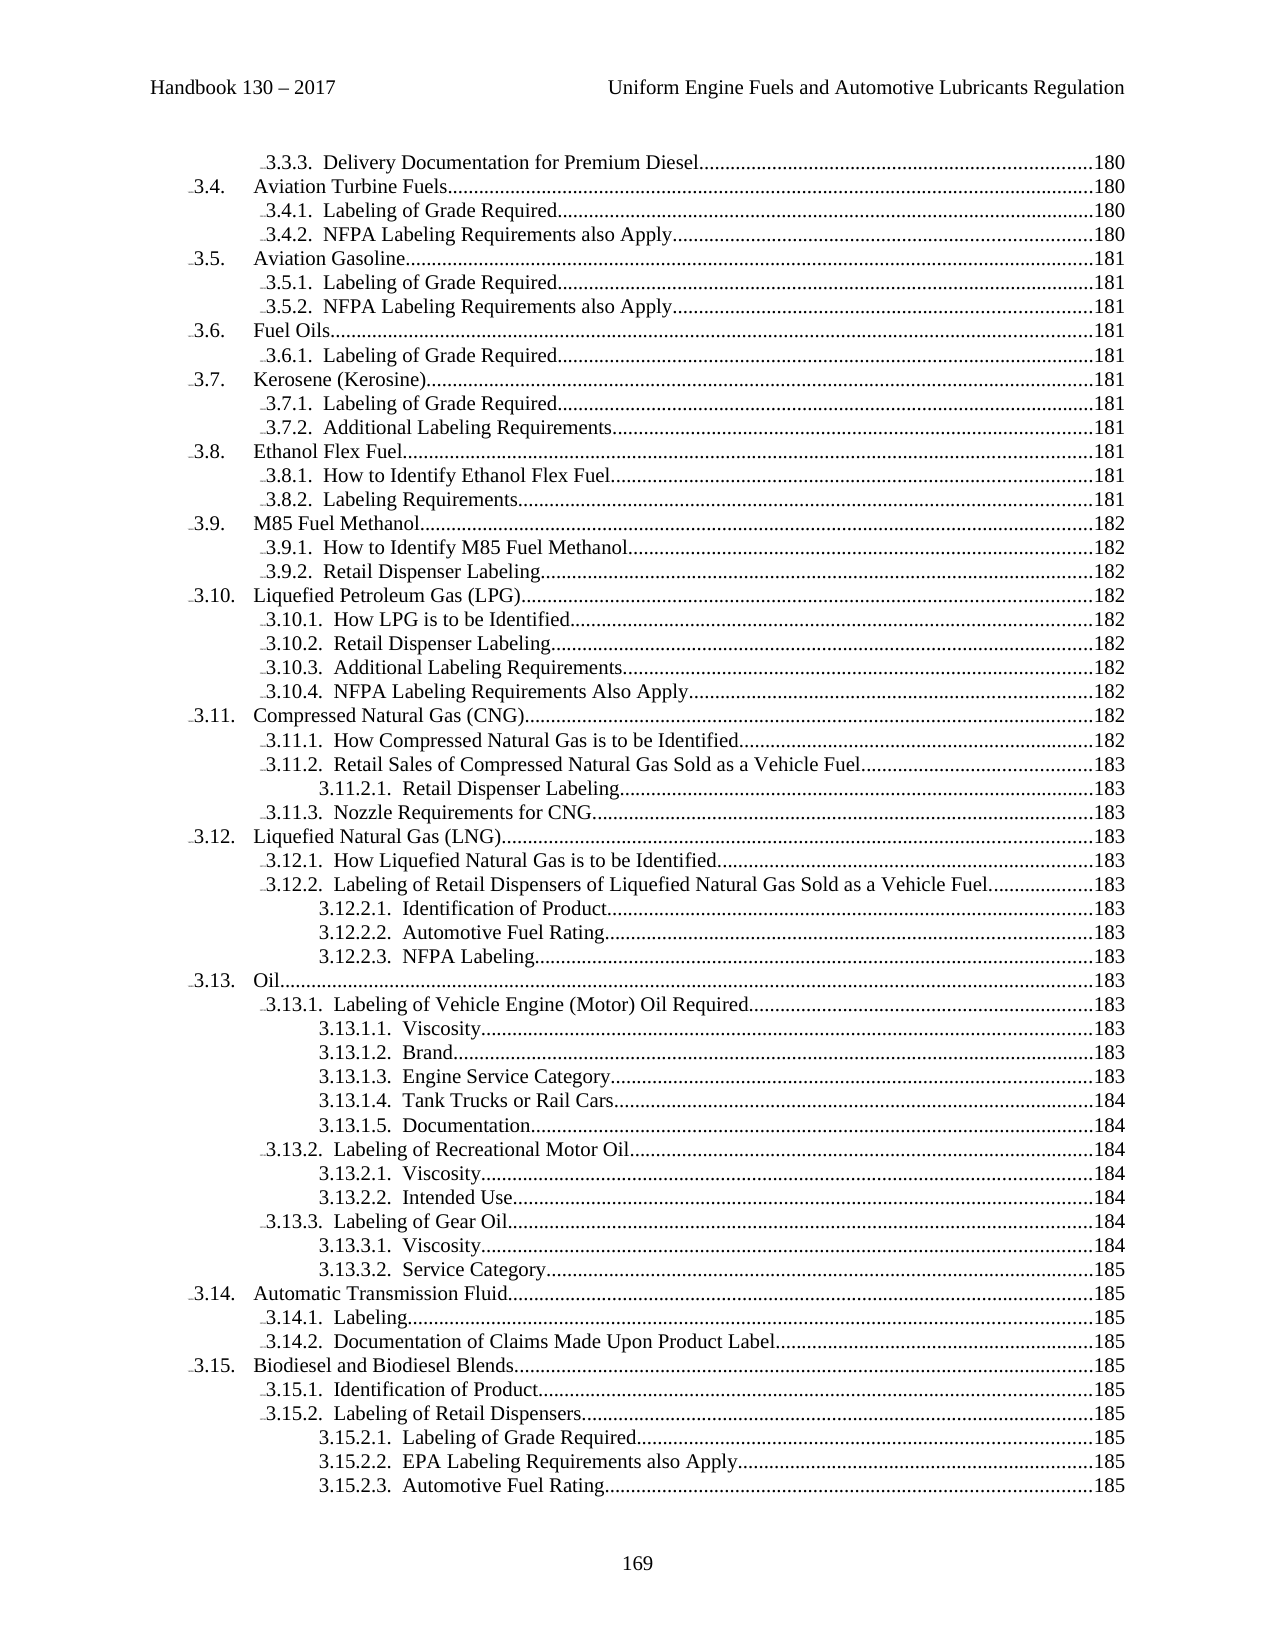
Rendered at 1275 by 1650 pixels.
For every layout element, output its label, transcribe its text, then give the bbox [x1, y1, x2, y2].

text 1849B3.14. Automatic Transmission Fluid. 185 [187, 1281, 1125, 1305]
text 3.15.2.3. Automotive Fuel Rating. 185 [319, 1473, 1125, 1497]
text 2053B3.4.1. Labeling of Grade Required. 180 [259, 198, 1125, 222]
text 2062B3.9.1. How to Identify M85 Fuel Methanol. 182 [259, 535, 1125, 559]
text 2074B3.13.2. Labeling of Recreational Motor Oil. 184 [259, 1137, 1125, 1161]
text 3.12.2.3. NFPA Labeling. 183 [319, 944, 1125, 968]
text 2070B3.11.3. Nozzle Requirements for CNG. 183 [259, 800, 1125, 824]
text 3.13.1.1. Viscosity. 183 [319, 1016, 1125, 1040]
text 3.13.1.3. Engine Service Category. 183 [319, 1064, 1125, 1088]
text 3.13.3.2. Service Category. 185 [319, 1257, 1125, 1281]
text 3.13.1.2. Brand. 183 [319, 1040, 1125, 1064]
text 2077B3.14.2. Documentation of Claims Made Upon Product Label. 185 [259, 1329, 1125, 1353]
text 2076B3.14.1. Labeling. 185 [259, 1305, 1125, 1329]
text 2064B3.10.1. How LPG is to be Identified. 182 [259, 607, 1125, 631]
text 1843B3.8. Ethanol Flex Fuel. 181 [187, 439, 1125, 463]
text 3.12.2.2. Automotive Fuel Rating. 183 [319, 920, 1125, 944]
text 3.15.2.2. EPA Labeling Requirements also Apply. 185 [319, 1449, 1125, 1473]
text 1841B3.6. Fuel Oils. 181 [187, 318, 1125, 342]
text 2060B3.8.1. How to Identify Ethanol Flex Fuel. 181 [259, 463, 1125, 487]
text 2061B3.8.2. Labeling Requirements. 181 [259, 487, 1125, 511]
text 2071B3.12.1. How Liquefied Natural Gas is to be Identified. 183 [259, 848, 1125, 872]
text 3.11.2.1. Retail Dispenser Labeling. 183 [319, 776, 1125, 800]
text 3.13.1.5. Documentation. 184 [319, 1112, 1125, 1137]
text 1839B3.4. Aviation Turbine Fuels. 180 [187, 174, 1125, 198]
text 1846B3.11. Compressed Natural Gas (CNG). 182 [187, 703, 1125, 727]
text 1847B3.12. Liquefied Natural Gas (LNG). 183 [187, 824, 1125, 848]
text 3.13.3.1. Viscosity. 184 [319, 1233, 1125, 1257]
text 2067B3.10.4. NFPA Labeling Requirements Also Apply. 182 [259, 679, 1125, 703]
text 2054B3.4.2. NFPA Labeling Requirements also Apply. 180 [259, 222, 1125, 246]
text 1842B3.7. Kerosene (Kerosine). 181 [187, 367, 1125, 391]
text 2078B3.15.1. Identification of Product. 185 [259, 1377, 1125, 1401]
text 2058B3.7.1. Labeling of Grade Required. 181 [259, 391, 1125, 415]
text 2052B3.3.3. Delivery Documentation for Premium Diesel. 180 [259, 150, 1125, 174]
text 2059B3.7.2. Additional Labeling Requirements. 181 [259, 415, 1125, 439]
text 2066B3.10.3. Additional Labeling Requirements. 182 [259, 655, 1125, 679]
text 2068B3.11.1. How Compressed Natural Gas is to be Identified. 182 [259, 727, 1125, 752]
text 2069B3.11.2. Retail Sales of Compressed Natural Gas Sold as a Vehicle Fuel. 183 [259, 752, 1125, 776]
text 1850B3.15. Biodiesel and Biodiesel Blends. 185 [187, 1353, 1125, 1377]
text 2079B3.15.2. Labeling of Retail Dispensers. 185 [259, 1401, 1125, 1425]
text 2065B3.10.2. Retail Dispenser Labeling. 182 [259, 631, 1125, 655]
text 3.12.2.1. Identification of Product. 183 [319, 896, 1125, 920]
text 1840B3.5. Aviation Gasoline. 181 [187, 246, 1125, 270]
text 3.13.1.4. Tank Trucks or Rail Cars. 184 [319, 1088, 1125, 1112]
text 3.15.2.1. Labeling of Grade Required. 185 [319, 1425, 1125, 1449]
text 1844B3.9. M85 Fuel Methanol. 182 [187, 511, 1125, 535]
text 2057B3.6.1. Labeling of Grade Required. 181 [259, 342, 1125, 367]
text 2075B3.13.3. Labeling of Gear Oil. 184 [259, 1209, 1125, 1233]
text 3.13.2.2. Intended Use. 184 [319, 1185, 1125, 1209]
text 2063B3.9.2. Retail Dispenser Labeling. 182 [259, 559, 1125, 583]
text 2055B3.5.1. Labeling of Grade Required. 181 [259, 270, 1125, 294]
text 1848B3.13. Oil. 183 [187, 968, 1125, 992]
text 2056B3.5.2. NFPA Labeling Requirements also Apply. 181 [259, 294, 1125, 318]
text 1845B3.10. Liquefied Petroleum Gas (LPG). 182 [187, 583, 1125, 607]
text 2072B3.12.2. Labeling of Retail Dispensers of Liquefied Natural Gas Sold as a Vehicle Fuel. 183 [259, 872, 1125, 896]
text 2073B3.13.1. Labeling of Vehicle Engine (Motor) Oil Required. 183 [259, 992, 1125, 1016]
text 3.13.2.1. Viscosity. 184 [319, 1161, 1125, 1185]
